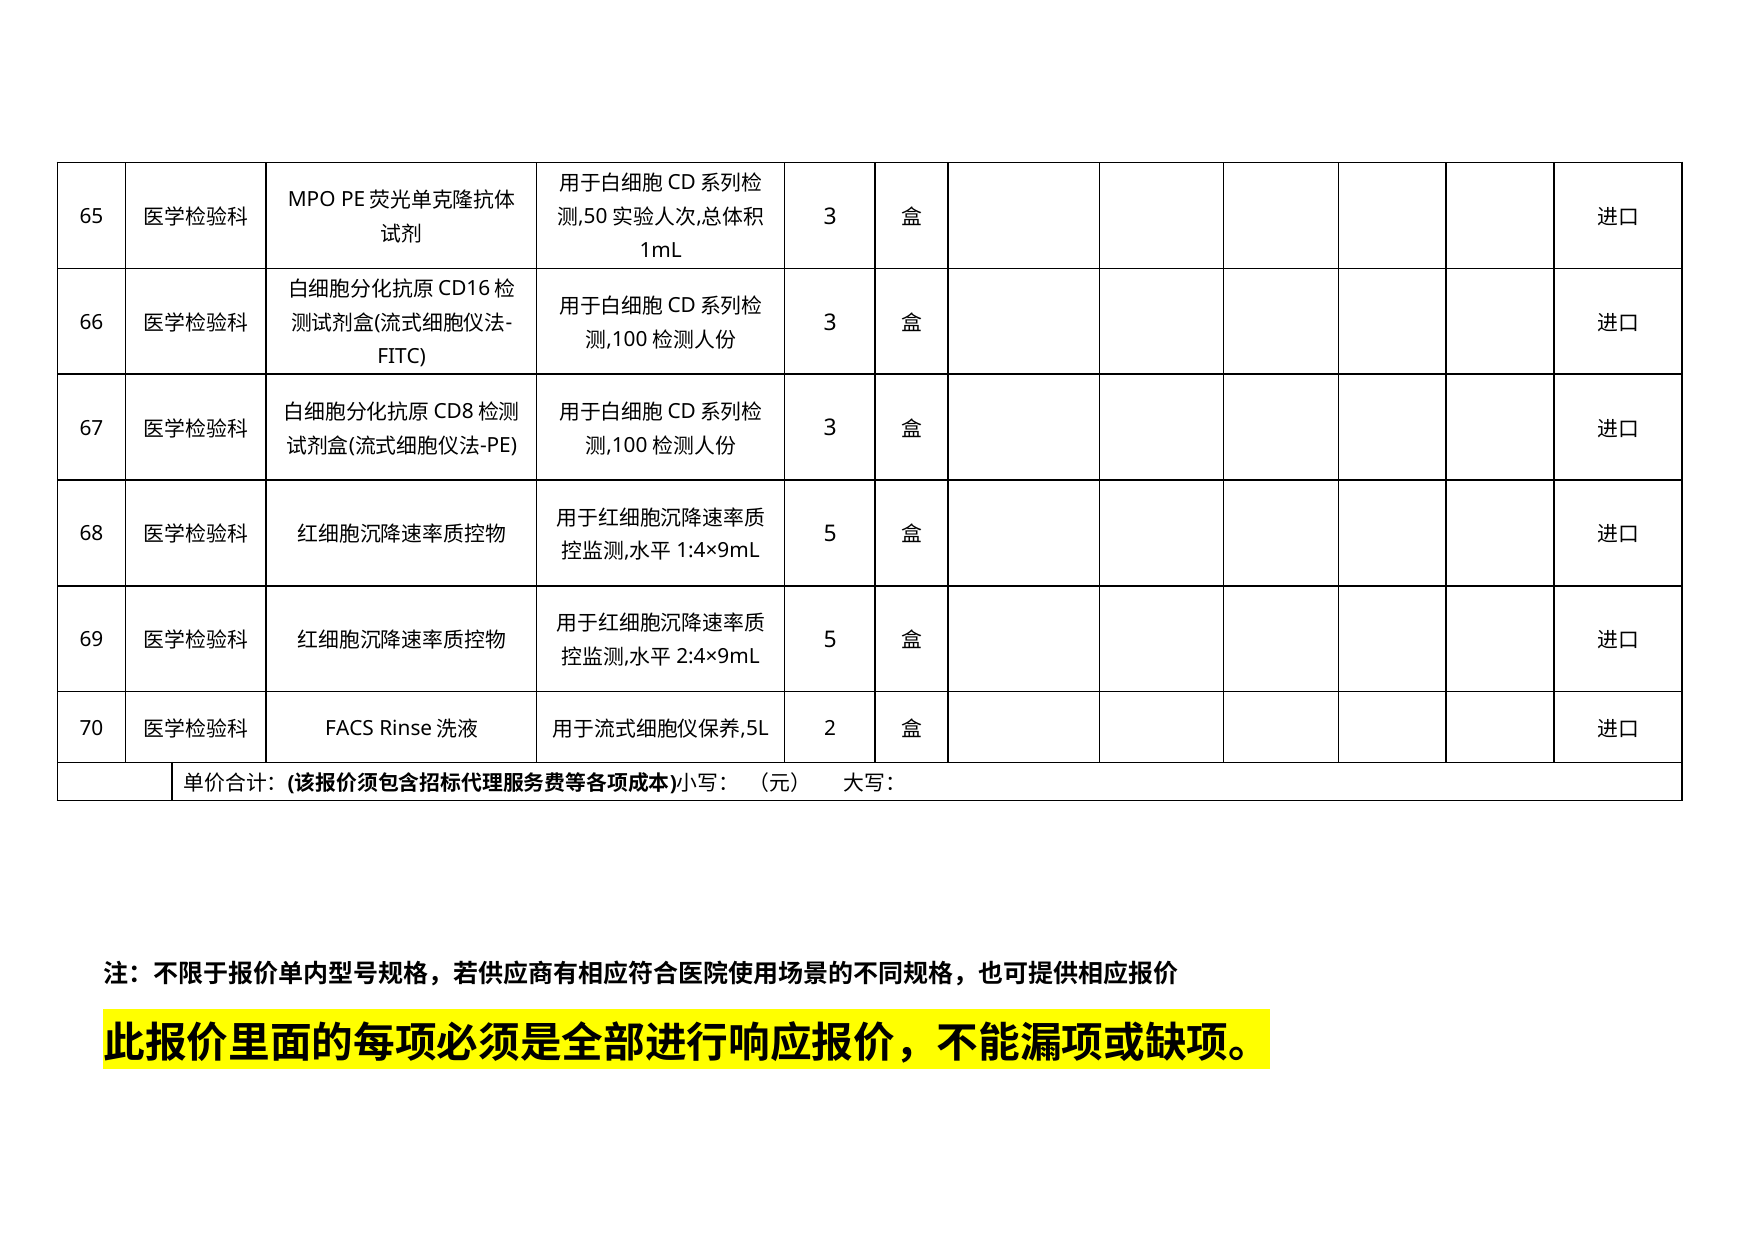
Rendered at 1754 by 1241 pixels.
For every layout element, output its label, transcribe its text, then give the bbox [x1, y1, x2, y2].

table_cell [949, 375, 1099, 479]
table_cell 5 [785, 587, 874, 691]
table_cell 进口 [1555, 163, 1681, 267]
table_cell 进口 [1555, 375, 1681, 479]
table_cell 医学检验科 [126, 375, 265, 479]
table_cell [1447, 587, 1553, 691]
table_cell 单价合计：(该报价须包含招标代理服务费等各项成本)小写： （元） 大写： [173, 763, 1681, 800]
table_cell 5 [785, 481, 874, 585]
text 注：不限于报价单内型号规格，若供应商有相应符合医院使用场景的不同规格，也可提供相应报价 [103, 937, 1636, 1005]
table_cell 66 [58, 269, 125, 373]
table_cell 白细胞分化抗原CD16检测试剂盒(流式细胞仪法-FITC) [267, 269, 536, 373]
table_cell 3 [785, 269, 874, 373]
table_cell 65 [58, 163, 125, 267]
table_cell [58, 763, 171, 800]
table_cell 进口 [1555, 587, 1681, 691]
table_cell 盒 [876, 692, 947, 762]
table_cell [1224, 269, 1338, 373]
table_cell [1339, 375, 1445, 479]
table_cell MPO PE荧光单克隆抗体试剂 [267, 163, 536, 267]
table_cell 盒 [876, 269, 947, 373]
table_cell [1447, 481, 1553, 585]
table_cell 用于流式细胞仪保养,5L [537, 692, 784, 762]
table_cell 红细胞沉降速率质控物 [267, 587, 536, 691]
table_cell 用于白细胞CD系列检测,100 检测人份 [537, 269, 784, 373]
table_cell [1100, 163, 1223, 267]
table_cell [1447, 692, 1553, 762]
table_cell 用于白细胞CD系列检测,50 实验人次,总体积 1mL [537, 163, 784, 267]
table_cell [1224, 375, 1338, 479]
table_cell 盒 [876, 163, 947, 267]
table_cell 医学检验科 [126, 481, 265, 585]
table_cell [1339, 481, 1445, 585]
table_cell [1100, 375, 1223, 479]
table_cell [1224, 587, 1338, 691]
table_cell 盒 [876, 587, 947, 691]
table_cell 进口 [1555, 692, 1681, 762]
table_cell 3 [785, 163, 874, 267]
table_cell 70 [58, 692, 125, 762]
table_cell [949, 692, 1099, 762]
table_cell [1339, 692, 1445, 762]
table_cell 进口 [1555, 481, 1681, 585]
table_cell 医学检验科 [126, 163, 265, 267]
table_cell [949, 587, 1099, 691]
table_cell 69 [58, 587, 125, 691]
table_cell [1339, 587, 1445, 691]
table_cell [1224, 163, 1338, 267]
table_cell 3 [785, 375, 874, 479]
table_cell 进口 [1555, 269, 1681, 373]
table_cell [1100, 481, 1223, 585]
table_cell 医学检验科 [126, 269, 265, 373]
table_cell [949, 481, 1099, 585]
text 此报价里面的每项必须是全部进行响应报价，不能漏项或缺项。 [103, 1005, 1636, 1073]
table_cell [1447, 163, 1553, 267]
table_cell [949, 163, 1099, 267]
table_cell [1447, 375, 1553, 479]
table_cell 医学检验科 [126, 587, 265, 691]
table_cell 67 [58, 375, 125, 479]
table_cell [1339, 163, 1445, 267]
table_cell [1100, 692, 1223, 762]
table_cell [1224, 481, 1338, 585]
table_cell FACS Rinse洗液 [267, 692, 536, 762]
table_cell [1100, 269, 1223, 373]
table_cell 白细胞分化抗原CD8检测试剂盒(流式细胞仪法-PE) [267, 375, 536, 479]
table_cell [949, 269, 1099, 373]
table_cell 2 [785, 692, 874, 762]
table_cell 用于红细胞沉降速率质控监测,水平 2:4×9mL [537, 587, 784, 691]
table_cell [1339, 269, 1445, 373]
table_cell 盒 [876, 481, 947, 585]
table_cell [1100, 587, 1223, 691]
table_cell 68 [58, 481, 125, 585]
table_cell 医学检验科 [126, 692, 265, 762]
table_cell 用于红细胞沉降速率质控监测,水平 1:4×9mL [537, 481, 784, 585]
table_cell [1224, 692, 1338, 762]
table_cell [1447, 269, 1553, 373]
table_cell 用于白细胞CD系列检测,100 检测人份 [537, 375, 784, 479]
table_cell 盒 [876, 375, 947, 479]
table_cell 红细胞沉降速率质控物 [267, 481, 536, 585]
